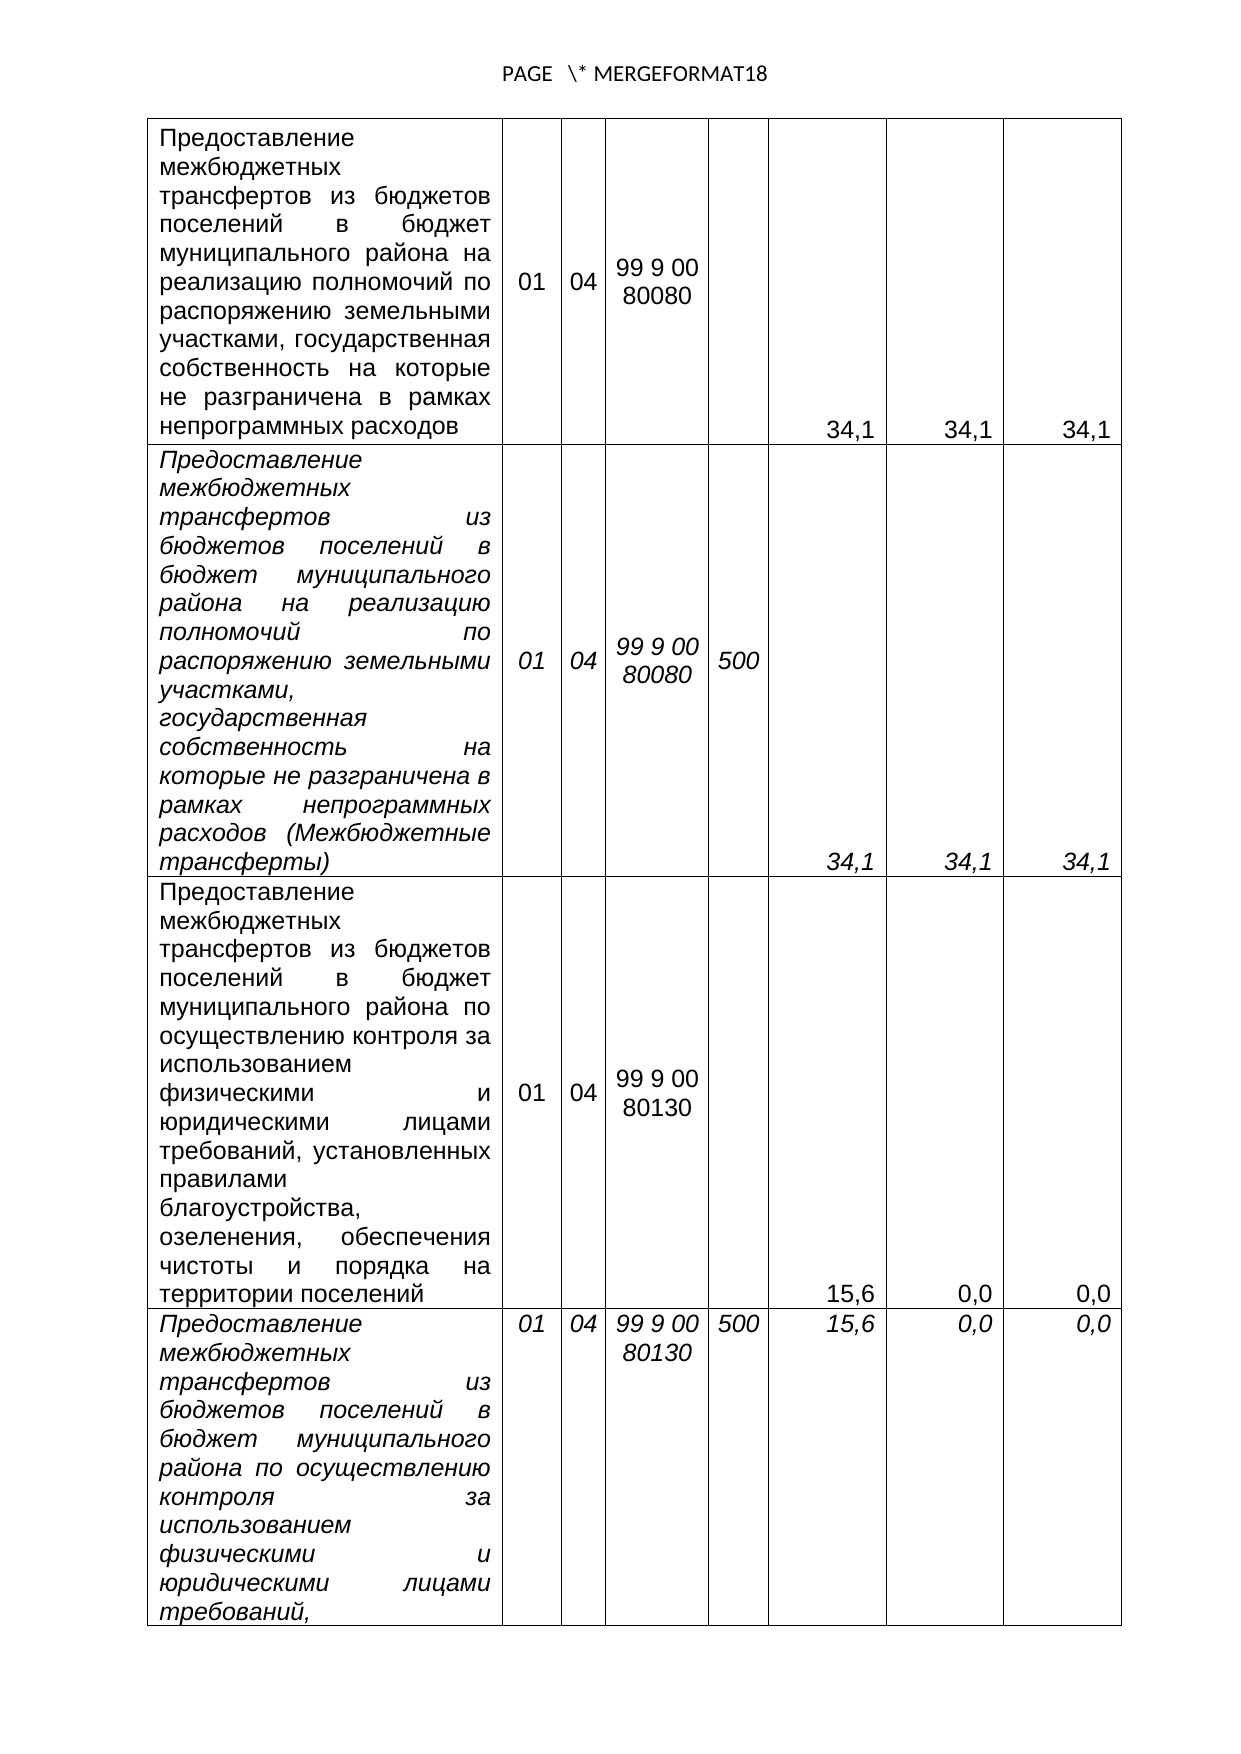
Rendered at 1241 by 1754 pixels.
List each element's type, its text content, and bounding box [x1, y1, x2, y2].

table_cell 34,1 [1004, 119, 1121, 443]
table_cell Предоставление межбюджетных трансфертов из бюджетов поселений в бюджет муниципального района на реализацию полномочий по распоряжению земельными участками, государственная собственность на которые не разграничена в рамках непрограммных расходов (Межбюджетные трансферты) [148, 445, 502, 876]
table_cell [709, 877, 768, 1308]
table_cell 15,6 [769, 877, 886, 1308]
table_cell 0,0 [1004, 877, 1121, 1308]
table_cell 01 [503, 1309, 561, 1625]
table_cell 04 [562, 1309, 605, 1625]
table_cell 99 9 00 80080 [606, 445, 708, 876]
table_cell 01 [503, 119, 561, 443]
table_cell 0,0 [887, 877, 1003, 1308]
table_cell 04 [562, 877, 605, 1308]
table_cell 99 9 00 80130 [606, 877, 708, 1308]
table_cell 0,0 [1004, 1309, 1121, 1625]
table_cell 0,0 [887, 1309, 1003, 1625]
table_cell Предоставление межбюджетных трансфертов из бюджетов поселений в бюджет муниципального района по осуществлению контроля за использованием физическими и юридическими лицами требований, установленных правилами благоустройства, озеленения, обеспечения чистоты и порядка на территории поселений [148, 877, 502, 1308]
table_cell 04 [562, 445, 605, 876]
table_cell Предоставление межбюджетных трансфертов из бюджетов поселений в бюджет муниципального района на реализацию полномочий по распоряжению земельными участками, государственная собственность на которые не разграничена в рамках непрограммных расходов [148, 119, 502, 443]
table_cell 01 [503, 877, 561, 1308]
table_cell 500 [709, 445, 768, 876]
table_cell 34,1 [887, 119, 1003, 443]
table_cell 500 [709, 1309, 768, 1625]
table_cell 01 [503, 445, 561, 876]
table_cell 34,1 [769, 445, 886, 876]
table_cell 34,1 [1004, 445, 1121, 876]
table_cell 04 [562, 119, 605, 443]
table_cell 34,1 [769, 119, 886, 443]
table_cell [148, 1309, 502, 1625]
table_cell 15,6 [769, 1309, 886, 1625]
table_cell 34,1 [887, 445, 1003, 876]
table_cell 99 9 00 80080 [606, 119, 708, 443]
table_cell [709, 119, 768, 443]
table_cell 99 9 00 80130 [606, 1309, 708, 1625]
